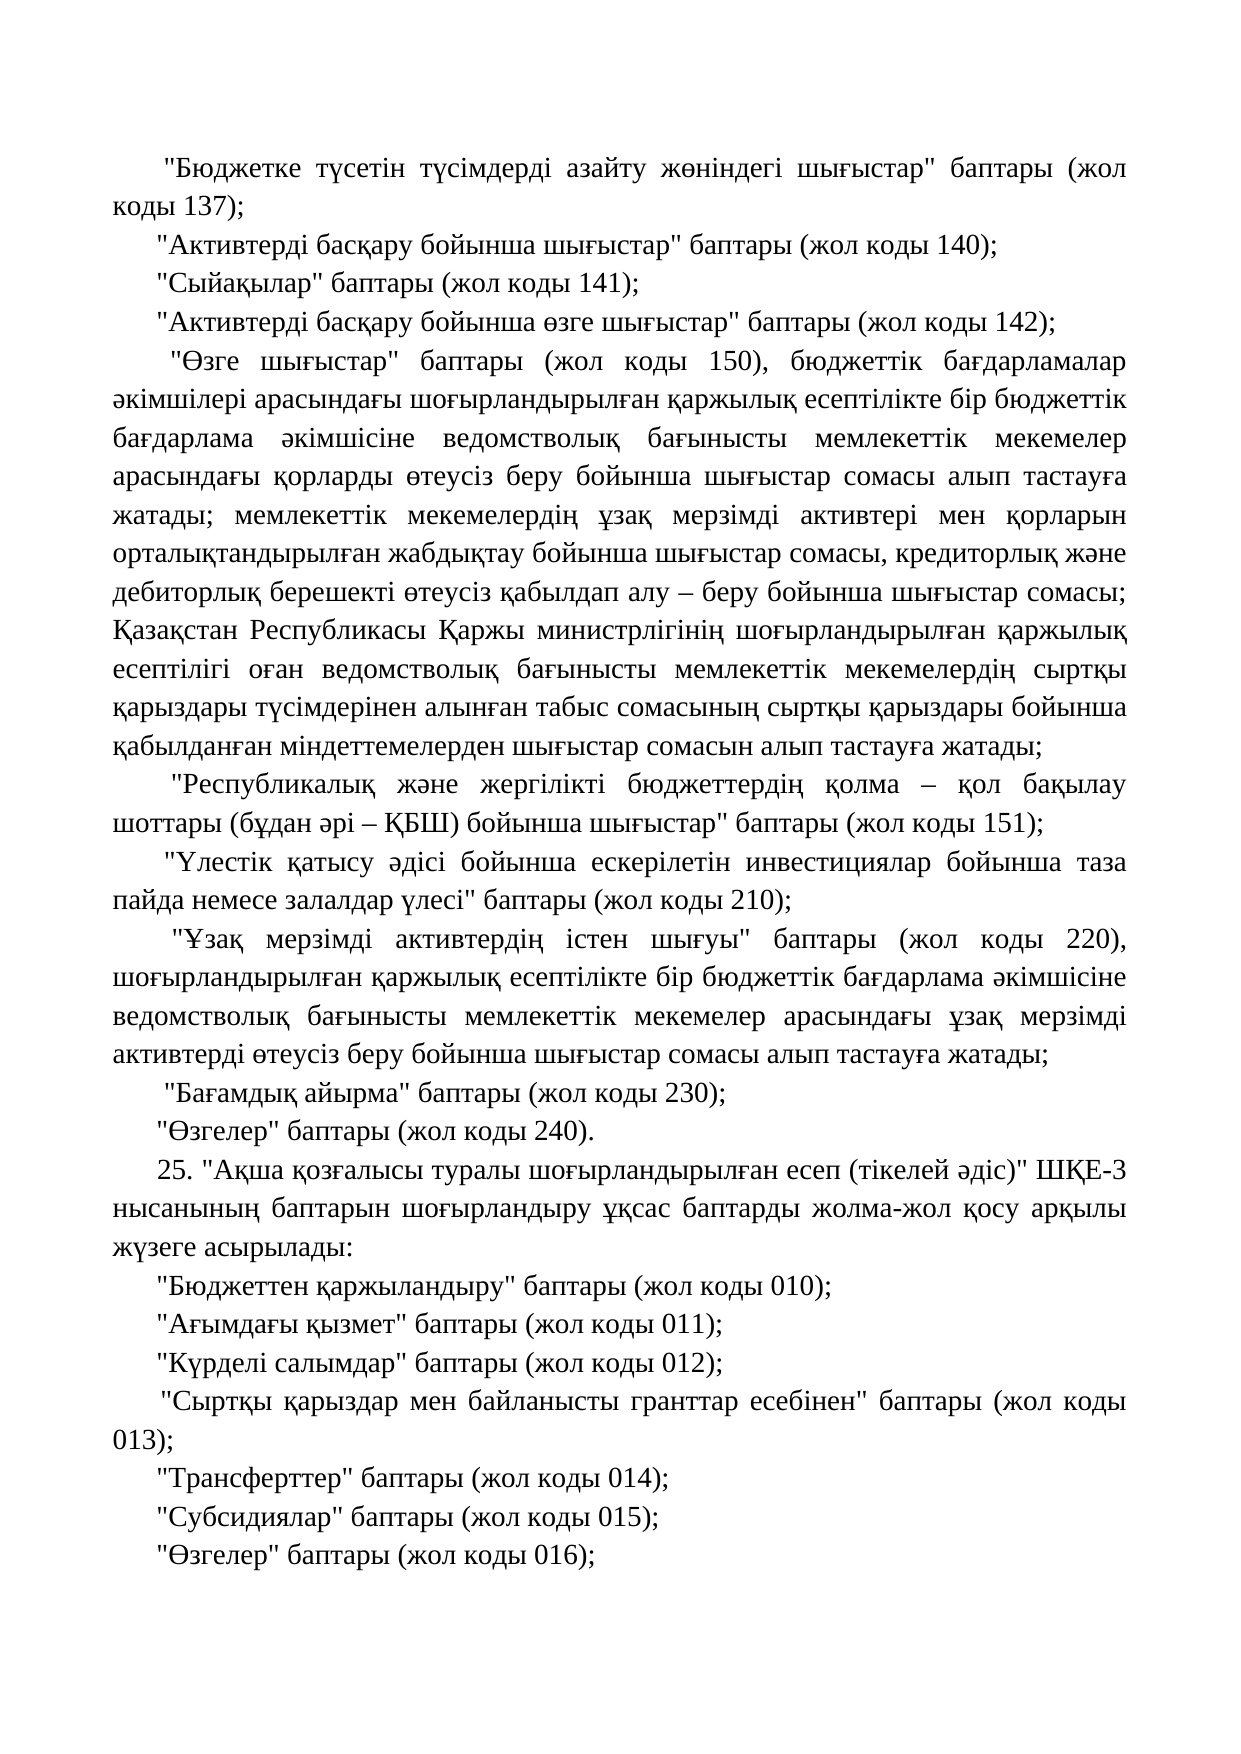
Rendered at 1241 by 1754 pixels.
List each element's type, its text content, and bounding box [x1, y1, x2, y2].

text "Үлестік қатысу әдісі бойынша ескерілетін инвестициялар бойынша таза пайда немесе залалдар үлесі" баптары (жол коды 210); [112, 844, 1128, 916]
text "Активтердi басқару бойынша өзге шығыстар" баптары (жол коды 142); [112, 304, 1128, 338]
text "Күрделi салымдар" баптары (жол коды 012); [112, 1345, 1128, 1378]
text "Сыртқы қарыздар мен байланысты гранттар есебінен" баптары (жол коды 013); [112, 1383, 1128, 1455]
text "Республикалық және жергілікті бюджеттердің қолма – қол бақылау шоттары (бұдан әрі – ҚБШ) бойынша шығыстар" баптары (жол коды 151); [112, 767, 1128, 839]
text "Өзгелер" баптары (жол коды 016); [112, 1537, 1128, 1571]
text "Субсидиялар" баптары (жол коды 015); [112, 1499, 1128, 1532]
text "Бағамдық айырма" баптары (жол коды 230); [112, 1075, 1128, 1108]
text "Өзге шығыстар" баптары (жол коды 150), бюджеттік бағдарламалар әкімшілері арасындағы шоғырландырылған қаржылық есептілікте бір бюджеттік бағдарлама әкімшісіне ведомстволық бағынысты мемлекеттік мекемелер арасындағы қорларды өтеусіз беру бойынша шығыстар сомасы алып тастауға жатады; мемлекеттік мекемелердің ұзақ мерзімді активтері мен қорларын орталықтандырылған жабдықтау бойынша шығыстар сомасы, кредиторлық және дебиторлық берешекті өтеусіз қабылдап алу – беру бойынша шығыстар сомасы; Қазақстан Республикасы Қаржы министрлігінің шоғырландырылған қаржылық есептілігі оған ведомстволық бағынысты мемлекеттік мекемелердің сыртқы қарыздары түсімдерінен алынған табыс сомасының сыртқы қарыздары бойынша қабылданған міндеттемелерден шығыстар сомасын алып тастауға жатады; [112, 343, 1128, 762]
text "Өзгелер" баптары (жол коды 240). [112, 1113, 1128, 1147]
text "Бюджетке түсетін түсімдерді азайту жөніндегі шығыстар" баптары (жол коды 137); [112, 150, 1128, 222]
text "Сыйақылар" баптары (жол коды 141); [112, 266, 1128, 299]
text "Активтердi басқару бойынша шығыстар" баптары (жол коды 140); [112, 227, 1128, 261]
text 25. "Ақша қозғалысы туралы шоғырландырылған есеп (тікелей әдіс)" ШҚЕ-3 нысанының баптарын шоғырландыру ұқсас баптарды жолма-жол қосу арқылы жүзеге асырылады: [112, 1152, 1128, 1263]
text "Ағымдағы қызмет" баптары (жол коды 011); [112, 1306, 1128, 1340]
text "Бюджеттен қаржыландыру" баптары (жол коды 010); [112, 1268, 1128, 1301]
text "Трансферттер" баптары (жол коды 014); [112, 1460, 1128, 1494]
text "Ұзақ мерзiмдi активтердiң істен шығуы" баптары (жол коды 220), шоғырландырылған қаржылық есептілікте бір бюджеттік бағдарлама әкімшісіне ведомстволық бағынысты мемлекеттік мекемелер арасындағы ұзақ мерзімді активтерді өтеусіз беру бойынша шығыстар сомасы алып тастауға жатады; [112, 921, 1128, 1070]
